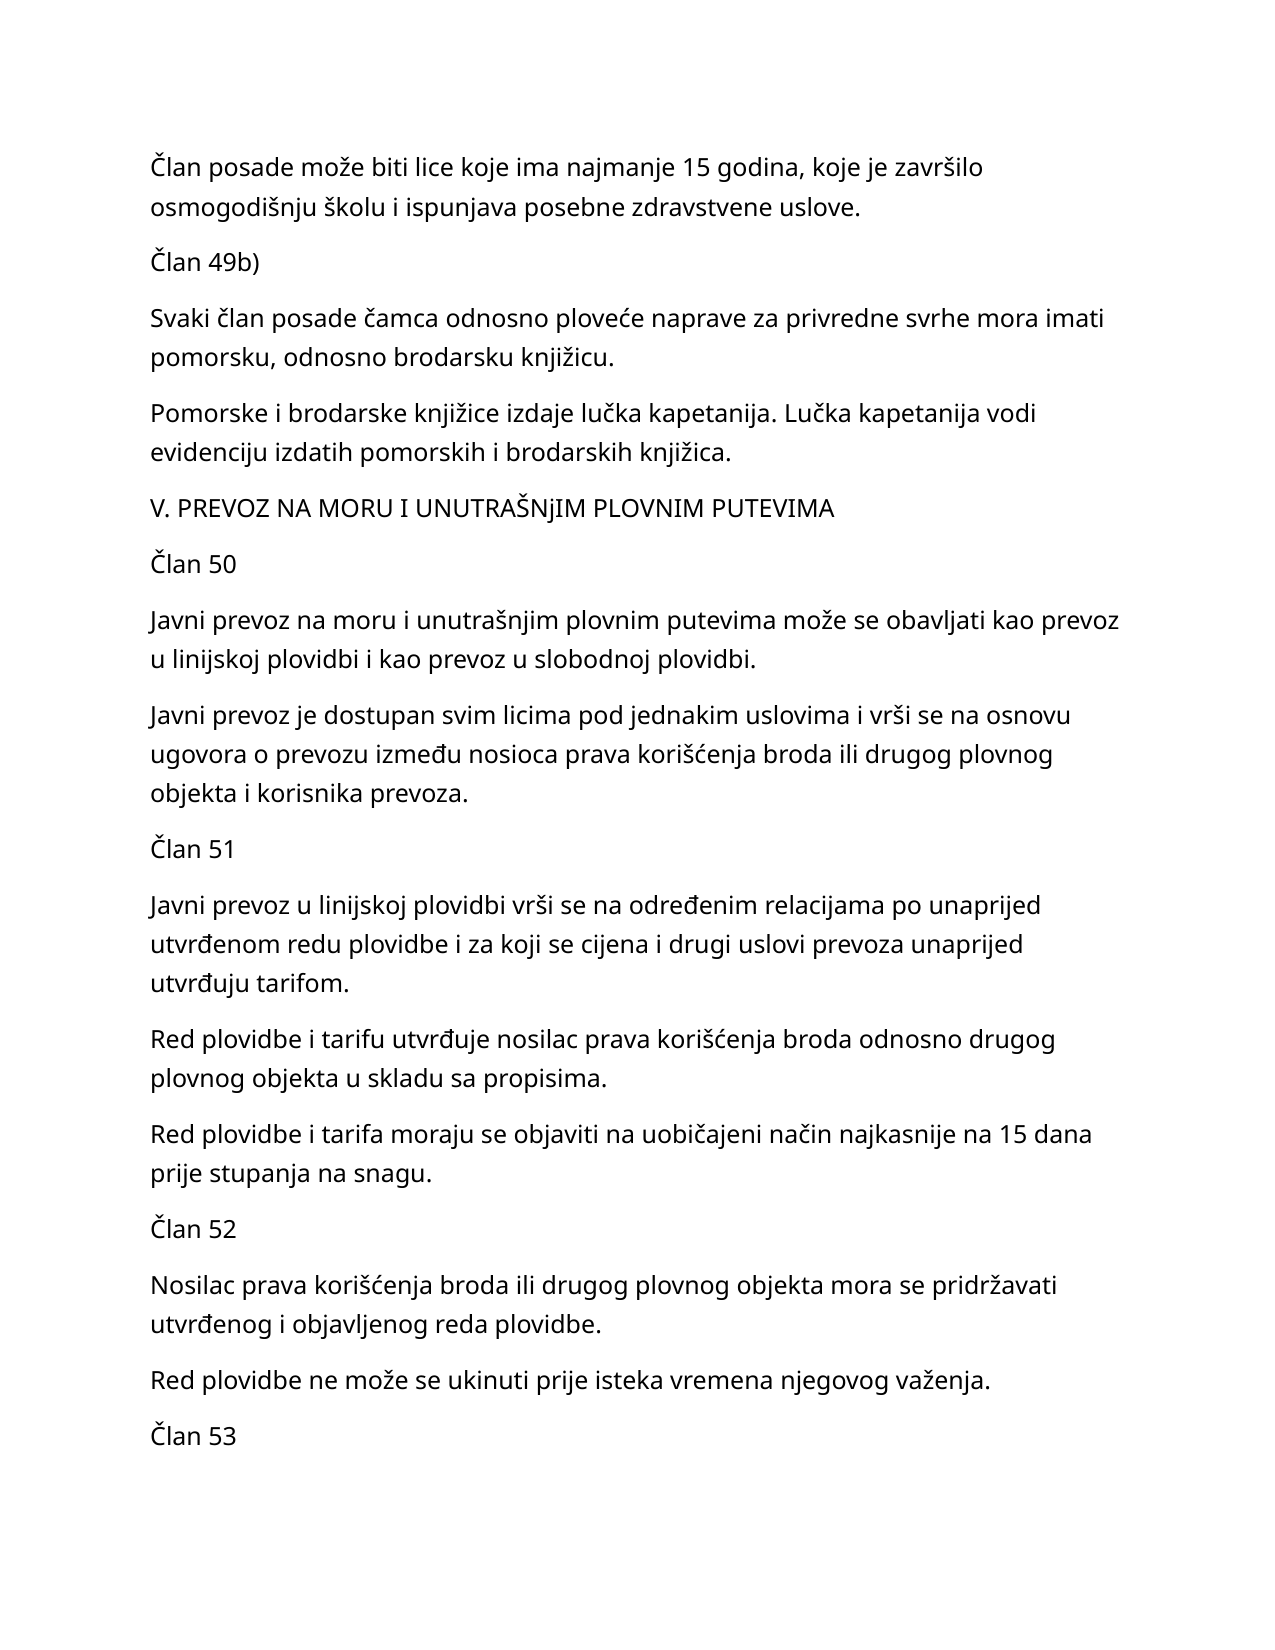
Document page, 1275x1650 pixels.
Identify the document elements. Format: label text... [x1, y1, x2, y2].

text Član 49b) [150, 245, 1125, 279]
text Član 50 [150, 547, 1125, 581]
text Član posade može biti lice koje ima najmanje 15 godina, koje je završilo osmogodišnju školu i ispunjava posebne zdravstvene uslove. [150, 150, 1125, 223]
text Red plovidbe i tarifa moraju se objaviti na uobičajeni način najkasnije na 15 dana prije stupanja na snagu. [150, 1117, 1125, 1190]
text Pomorske i brodarske knjižice izdaje lučka kapetanija. Lučka kapetanija vodi evidenciju izdatih pomorskih i brodarskih knjižica. [150, 396, 1125, 469]
text Javni prevoz u linijskoj plovidbi vrši se na određenim relacijama po unaprijed utvrđenom redu plovidbe i za koji se cijena i drugi uslovi prevoza unaprijed utvrđuju tarifom. [150, 887, 1125, 1000]
text Član 51 [150, 832, 1125, 866]
text Svaki član posade čamca odnosno ploveće naprave za privredne svrhe mora imati pomorsku, odnosno brodarsku knjižicu. [150, 301, 1125, 374]
text Javni prevoz na moru i unutrašnjim plovnim putevima može se obavljati kao prevoz u linijskoj plovidbi i kao prevoz u slobodnoj plovidbi. [150, 602, 1125, 676]
text Red plovidbe ne može se ukinuti prije isteka vremena njegovog važenja. [150, 1362, 1125, 1397]
text Nosilac prava korišćenja broda ili drugog plovnog objekta mora se pridržavati utvrđenog i objavljenog reda plovidbe. [150, 1267, 1125, 1341]
text V. PREVOZ NA MORU I UNUTRAŠNjIM PLOVNIM PUTEVIMA [150, 491, 1125, 525]
text Član 53 [150, 1418, 1125, 1452]
text Javni prevoz je dostupan svim licima pod jednakim uslovima i vrši se na osnovu ugovora o prevozu između nosioca prava korišćenja broda ili drugog plovnog objekta i korisnika prevoza. [150, 697, 1125, 810]
text Red plovidbe i tarifu utvrđuje nosilac prava korišćenja broda odnosno drugog plovnog objekta u skladu sa propisima. [150, 1022, 1125, 1095]
text Član 52 [150, 1212, 1125, 1246]
